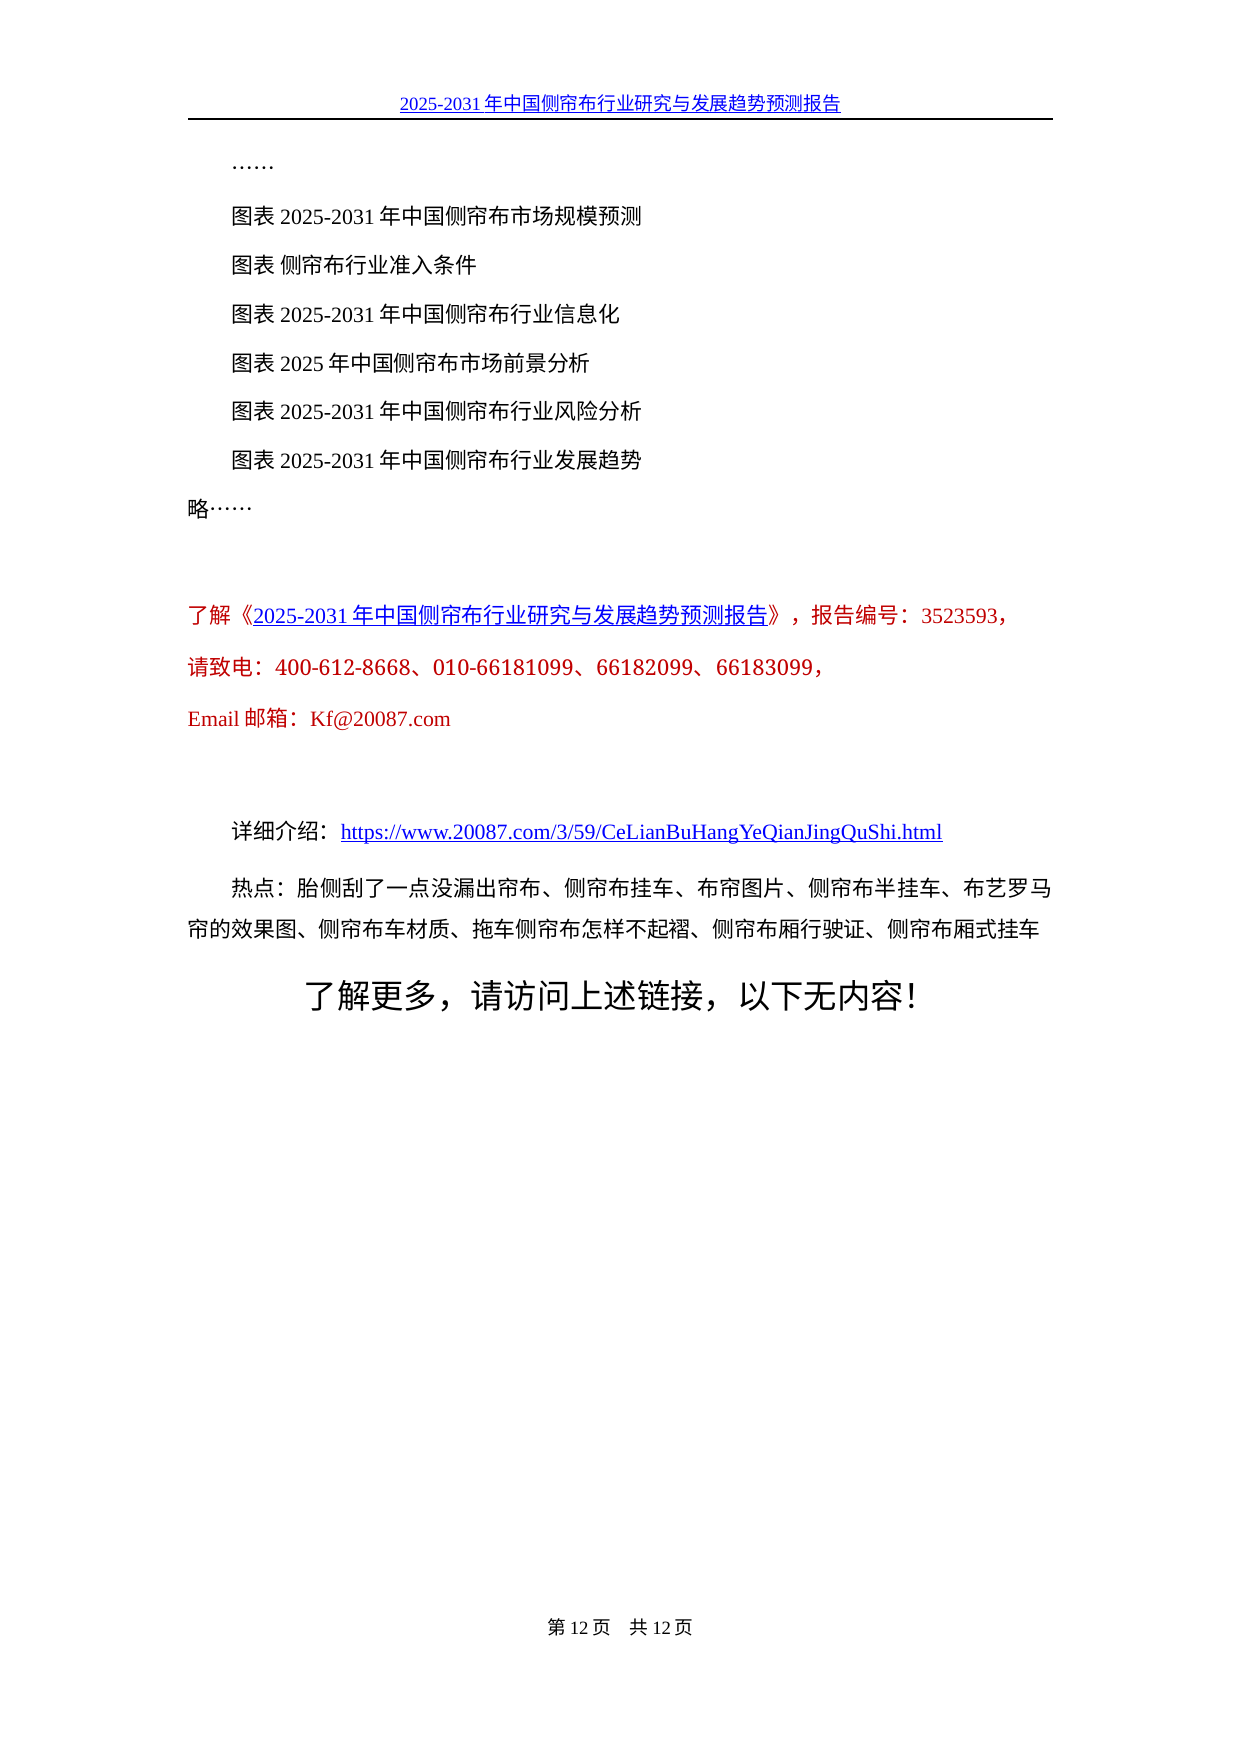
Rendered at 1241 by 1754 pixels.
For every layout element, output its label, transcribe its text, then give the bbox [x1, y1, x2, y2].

title 了解更多，请访问上述链接，以下无内容！ [187, 961, 1053, 1026]
text 了解《2025-2031年中国侧帘布行业研究与发展趋势预测报告》，报告编号：3523593， [187, 598, 1053, 630]
text 请致电：400-612-8668、010-66181099、66182099、66183099， [187, 649, 1053, 682]
text 热点：胎侧刮了一点没漏出帘布、侧帘布挂车、布帘图片、侧帘布半挂车、布艺罗马帘的效果图、侧帘布车材质、拖车侧帘布怎样不起褶、侧帘布厢行驶证、侧帘布厢式挂车 [187, 871, 1053, 944]
text 详细介绍：https://www.20087.com/3/59/CeLianBuHangYeQianJingQuShi.html [187, 814, 1053, 846]
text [187, 150, 1053, 524]
text Email邮箱：Kf@20087.com [187, 701, 1053, 733]
